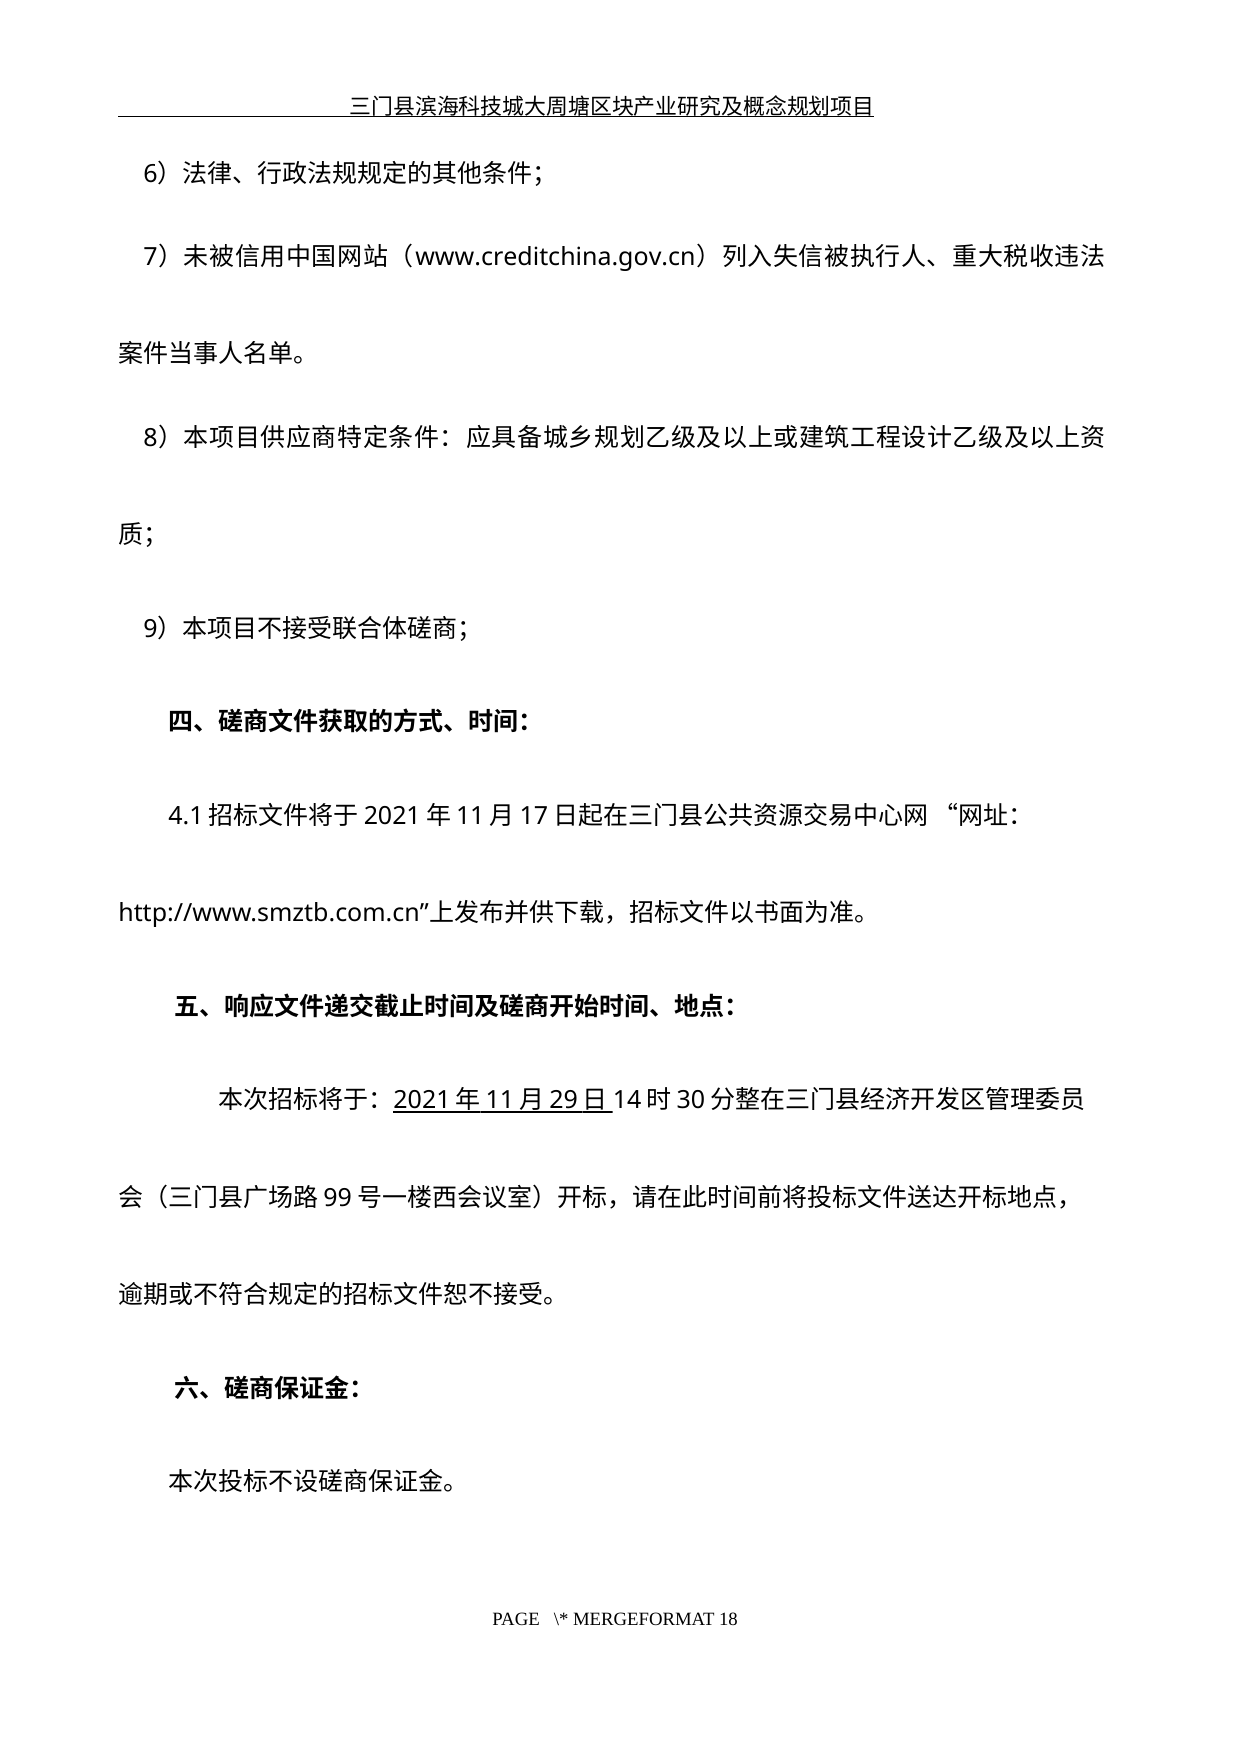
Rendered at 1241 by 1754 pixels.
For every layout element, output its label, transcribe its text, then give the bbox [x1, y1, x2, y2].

text 本次投标不设磋商保证金。 [118, 1447, 1105, 1512]
text 9）本项目不接受联合体磋商； [118, 594, 1105, 659]
text 六、磋商保证金： [118, 1354, 1105, 1419]
text 四、磋商文件获取的方式、时间： [118, 687, 1105, 752]
text 6）法律、行政法规规定的其他条件； [118, 139, 1107, 204]
text 五、响应文件递交截止时间及磋商开始时间、地点： [118, 972, 1105, 1037]
text 8）本项目供应商特定条件：应具备城乡规划乙级及以上或建筑工程设计乙级及以上资质； [118, 403, 1107, 565]
text 7）未被信用中国网站（www.creditchina.gov.cn）列入失信被执行人、重大税收违法案件当事人名单。 [118, 222, 1107, 384]
text 4.1招标文件将于2021年11月17日起在三门县公共资源交易中心网 “网址：http://www.smztb.com.cn”上发布并供下载，招标文件以书面为准。 [118, 781, 1105, 943]
text 本次招标将于：2021年11月29日14时30分整在三门县经济开发区管理委员会（三门县广场路99号一楼西会议室）开标，请在此时间前将投标文件送达开标地点，逾期或不符合规定的招标文件恕不接受。 [118, 1065, 1105, 1325]
